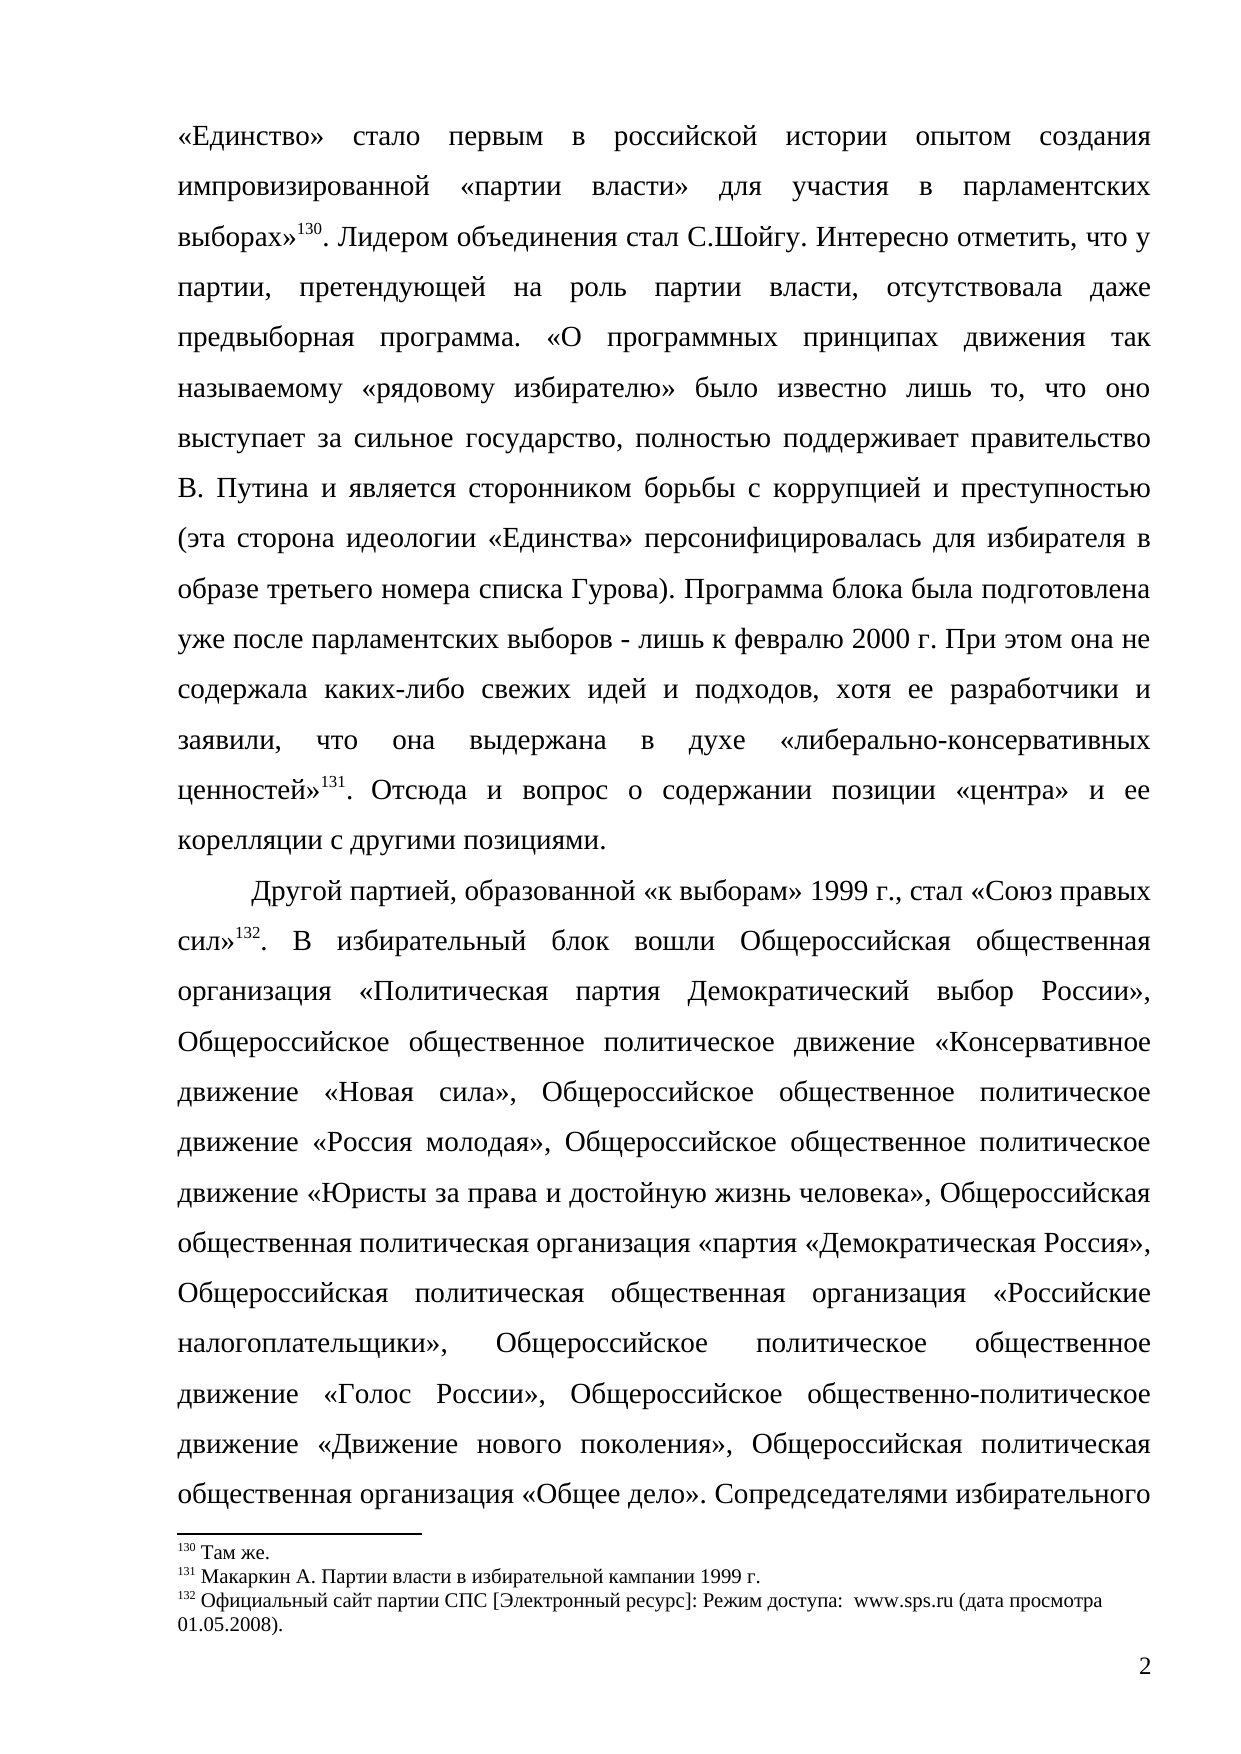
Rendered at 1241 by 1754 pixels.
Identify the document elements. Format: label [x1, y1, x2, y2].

text [177, 873, 1152, 1510]
text [177, 118, 1152, 856]
